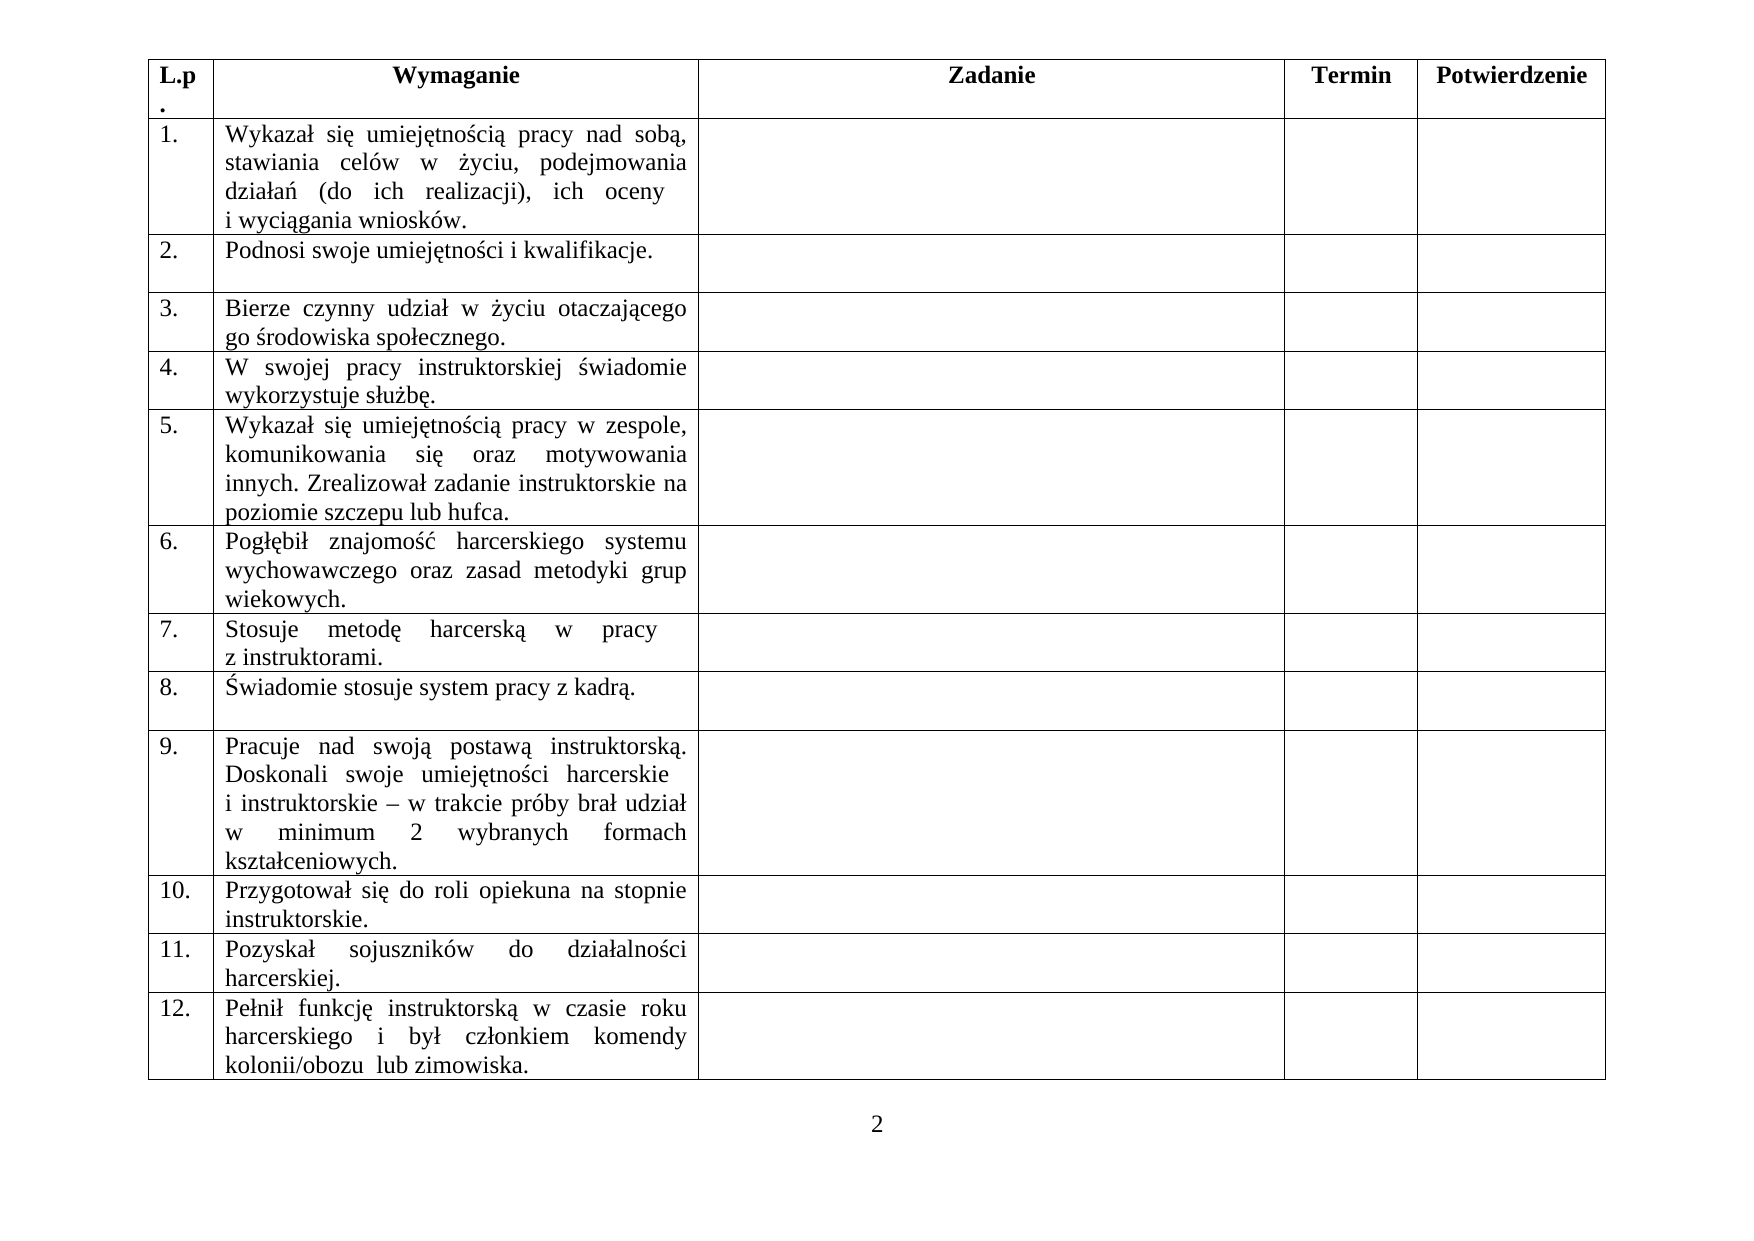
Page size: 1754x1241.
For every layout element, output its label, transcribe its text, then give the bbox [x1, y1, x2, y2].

table_cell Pełnił funkcję instruktorską w czasie roku harcerskiego i był członkiem komendy kolonii/obozu lub zimowiska. [214, 993, 698, 1079]
table_cell Podnosi swoje umiejętności i kwalifikacje. [214, 235, 698, 292]
table_cell [149, 119, 213, 234]
table_cell Bierze czynny udział w życiu otaczającego go środowiska społecznego. [214, 293, 698, 351]
table_cell [699, 119, 1284, 234]
table_cell [149, 293, 213, 351]
table_cell [1285, 352, 1417, 409]
table_cell Pracuje nad swoją postawą instruktorską. Doskonali swoje umiejętności harcerskie i instruktorskie – w trakcie próby brał udział w minimum 2 wybranych formach kształceniowych. [214, 731, 698, 874]
table_cell Pozyskał sojuszników do działalności harcerskiej. [214, 934, 698, 992]
table_cell [1418, 235, 1605, 292]
table_cell Świadomie stosuje system pracy z kadrą. [214, 672, 698, 730]
table_header Zadanie [699, 60, 1284, 118]
table_cell Pogłębił znajomość harcerskiego systemu wychowawczego oraz zasad metodyki grup wiekowych. [214, 526, 698, 613]
table_cell [1418, 119, 1605, 234]
table_cell [149, 410, 213, 525]
table_cell [1285, 876, 1417, 933]
table_cell W swojej pracy instruktorskiej świadomie wykorzystuje służbę. [214, 352, 698, 409]
table_cell [699, 410, 1284, 525]
table_cell [1285, 526, 1417, 613]
table_cell [699, 235, 1284, 292]
table_cell [699, 731, 1284, 874]
table_cell [149, 235, 213, 292]
table_cell [699, 526, 1284, 613]
table_cell [1418, 526, 1605, 613]
table_cell [149, 672, 213, 730]
table_cell Wykazał się umiejętnością pracy nad sobą, stawiania celów w życiu, podejmowania działań (do ich realizacji), ich oceny i wyciągania wniosków. [214, 119, 698, 234]
table_cell [1418, 731, 1605, 874]
table_cell [699, 352, 1284, 409]
table_cell [149, 993, 213, 1079]
table_header Termin [1285, 60, 1417, 118]
table_cell [1418, 352, 1605, 409]
table_cell Stosuje metodę harcerską w pracy z instruktorami. [214, 614, 698, 671]
table_cell [1285, 993, 1417, 1079]
table_cell [699, 614, 1284, 671]
table_header L.p. [149, 60, 213, 118]
table_cell [1418, 934, 1605, 992]
table_cell [1285, 934, 1417, 992]
table_cell [1285, 410, 1417, 525]
table_cell [1285, 119, 1417, 234]
table_cell [149, 614, 213, 671]
table_header Wymaganie [214, 60, 698, 118]
table_cell [149, 934, 213, 992]
table_cell [149, 876, 213, 933]
table_cell [1418, 614, 1605, 671]
table_cell [1418, 993, 1605, 1079]
table_cell [699, 934, 1284, 992]
table_cell [1418, 876, 1605, 933]
table_cell [1285, 614, 1417, 671]
table_cell [1418, 672, 1605, 730]
table_cell [149, 526, 213, 613]
table_cell [149, 731, 213, 874]
table_cell [1285, 293, 1417, 351]
table_cell Przygotował się do roli opiekuna na stopnie instruktorskie. [214, 876, 698, 933]
table_cell [699, 993, 1284, 1079]
table_header Potwierdzenie [1418, 60, 1605, 118]
table_cell [1285, 672, 1417, 730]
table_cell [149, 352, 213, 409]
table_cell [1418, 410, 1605, 525]
table_cell [699, 293, 1284, 351]
table_cell Wykazał się umiejętnością pracy w zespole, komunikowania się oraz motywowania innych. Zrealizował zadanie instruktorskie na poziomie szczepu lub hufca. [214, 410, 698, 525]
table_cell [1285, 235, 1417, 292]
table_cell [1418, 293, 1605, 351]
table_cell [699, 672, 1284, 730]
table_cell [699, 876, 1284, 933]
table_cell [1285, 731, 1417, 874]
